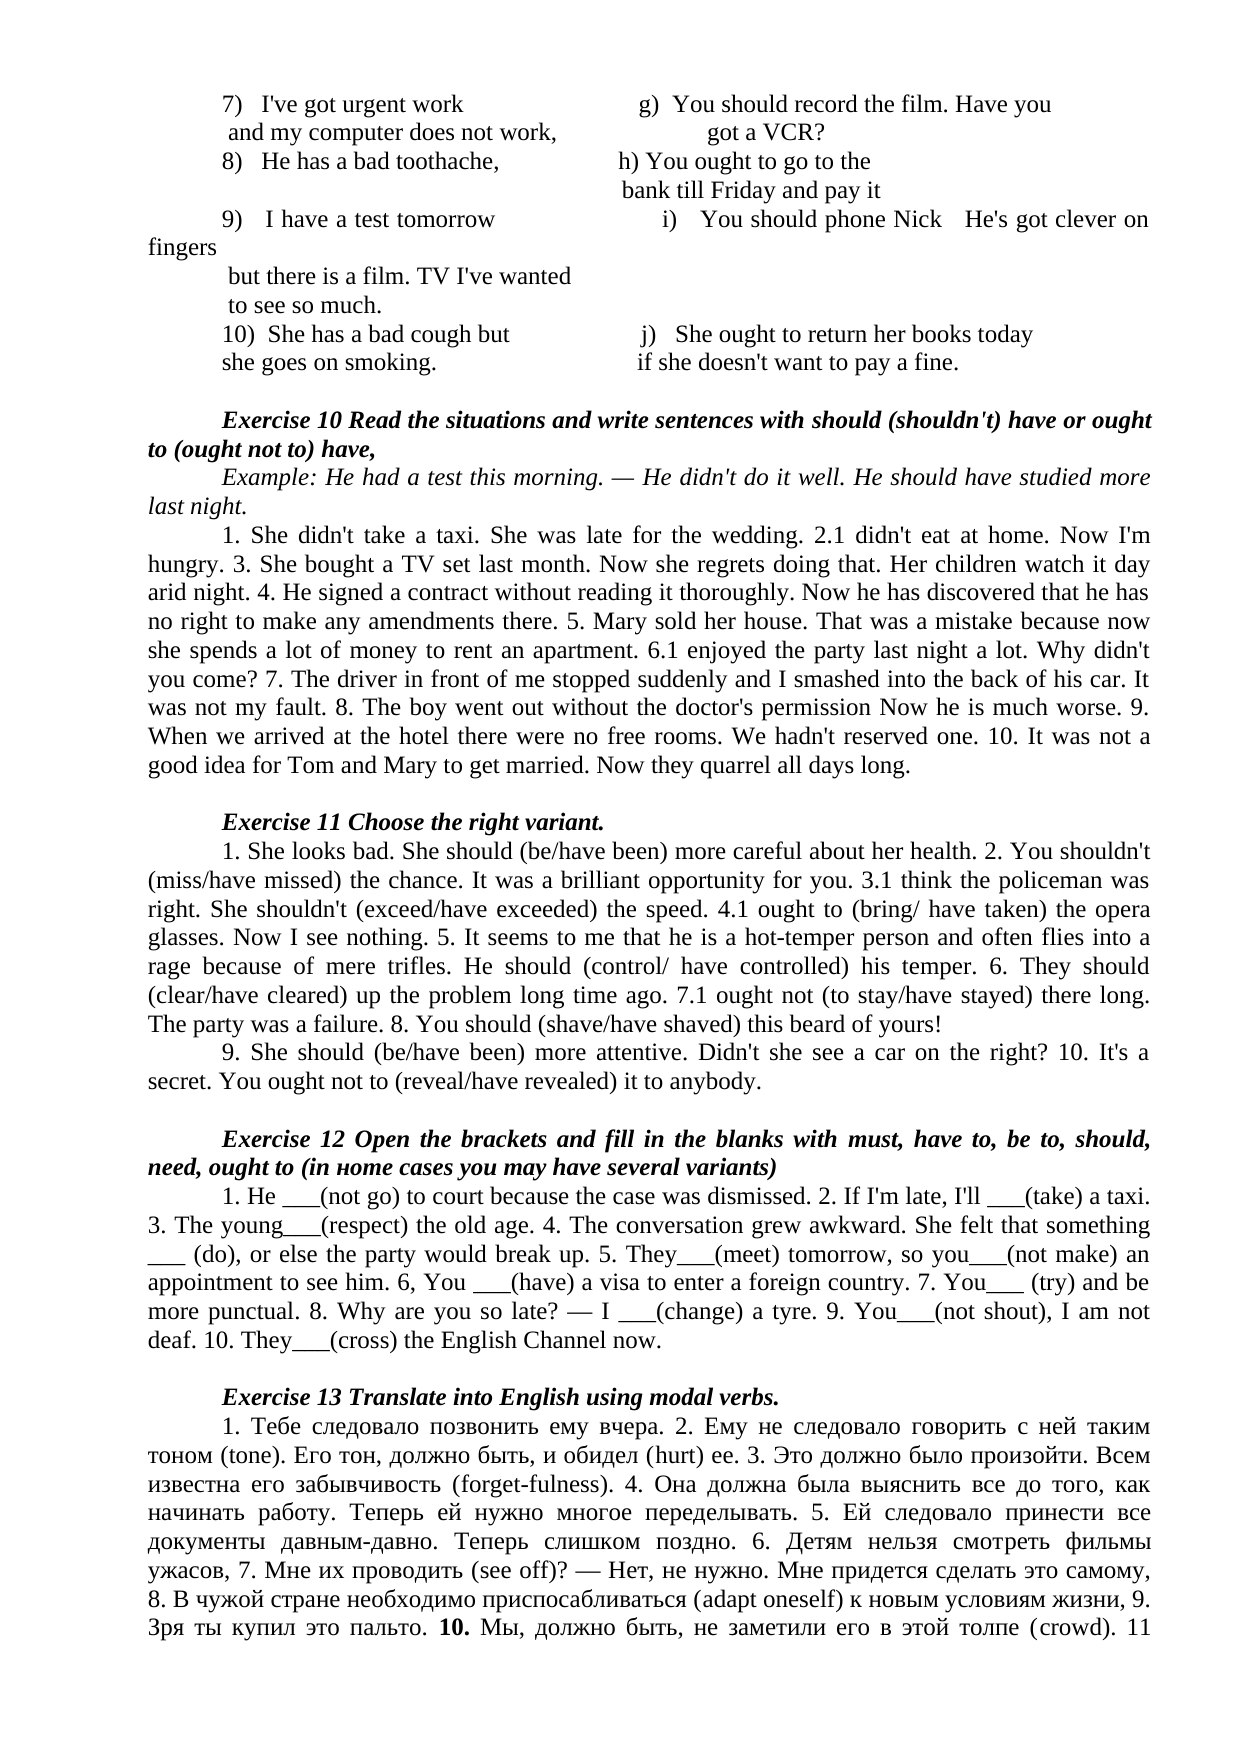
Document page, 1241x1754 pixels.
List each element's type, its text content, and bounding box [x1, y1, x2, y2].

text she goes on smoking. if she doesn't want to pay a fine. [148, 347, 1152, 376]
text to see so much. [148, 290, 1152, 319]
text and my computer does not work, got a VCR? [148, 117, 1152, 146]
text 1. She didn't take a taxi. She was late for the wedding. 2.1 didn't eat at home. Now I'm hungry. 3. She bought a TV set last month. Now she regrets doing that. Her children watch it day arid night. 4. He signed a contract without reading it thoroughly. Now he has discovered that he has no right to make any amendments there. 5. Mary sold her house. That was a mistake because now she spends a lot of money to rent an apartment. 6.1 enjoyed the party last night a lot. Why didn't you come? 7. The driver in front of me stopped suddenly and I smashed into the back of his car. It was not my fault. 8. The boy went out without the doctor's permission Now he is much worse. 9. When we arrived at the hotel there were no free rooms. We hadn't reserved one. 10. It was not a good idea for Tom and Mary to get married. Now they quarrel all days long. [148, 520, 1152, 779]
text but there is a film. TV I've wanted [148, 261, 1152, 290]
text bank till Friday and pay it [148, 175, 1152, 204]
text Exercise 13 Translate into English using modal verbs. [148, 1382, 1152, 1411]
text 7) I've got urgent work g) You should record the film. Have you [148, 89, 1152, 117]
text 1. He ___(not go) to court because the case was dismissed. 2. If I'm late, I'll ___(take) a taxi. 3. The young___(respect) the old age. 4. The conversation grew awkward. She felt that something ___ (do), or else the party would break up. 5. They___(meet) tomorrow, so you___(not make) an appointment to see him. 6, You ___(have) a visa to enter a foreign country. 7. You___ (try) and be more punctual. 8. Why are you so late? — I ___(change) a tyre. 9. You___(not shout), I am not deaf. 10. They___(cross) the English Channel now. [148, 1181, 1152, 1354]
text 8) He has a bad toothache, h) You ought to go to the [148, 146, 1152, 175]
text Exercise 11 Choose the right variant. [148, 807, 1152, 836]
text 10) She has a bad cough but j) She ought to return her books today [148, 319, 1152, 347]
text Exercise 10 Read the situations and write sentences with should (shouldn't) have or ought to (ought not to) have, [148, 405, 1152, 462]
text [148, 1411, 1152, 1641]
text Example: He had a test this morning. — He didn't do it well. He should have studied more last night. [148, 462, 1152, 520]
text 9. She should (be/have been) more attentive. Didn't she see a car on the right? 10. It's a secret. You ought not to (reveal/have revealed) it to anybody. [148, 1037, 1152, 1095]
text 1. She looks bad. She should (be/have been) more careful about her health. 2. You shouldn't (miss/have missed) the chance. It was a brilliant opportunity for you. 3.1 think the policeman was right. She shouldn't (exceed/have exceeded) the speed. 4.1 ought to (bring/ have taken) the opera glasses. Now I see nothing. 5. It seems to me that he is a hot-temper person and often flies into a rage because of mere trifles. He should (control/ have controlled) his temper. 6. They should (clear/have cleared) up the problem long time ago. 7.1 ought not (to stay/have stayed) there long. The party was a failure. 8. You should (shave/have shaved) this beard of yours! [148, 836, 1152, 1037]
text 9) I have a test tomorrow i) You should phone Nick He's got clever on fingers [148, 204, 1152, 261]
text Exercise 12 Open the brackets and fill in the blanks with must, have to, be to, should, need, ought to (in ноте cases you may have several variants) [148, 1124, 1152, 1181]
